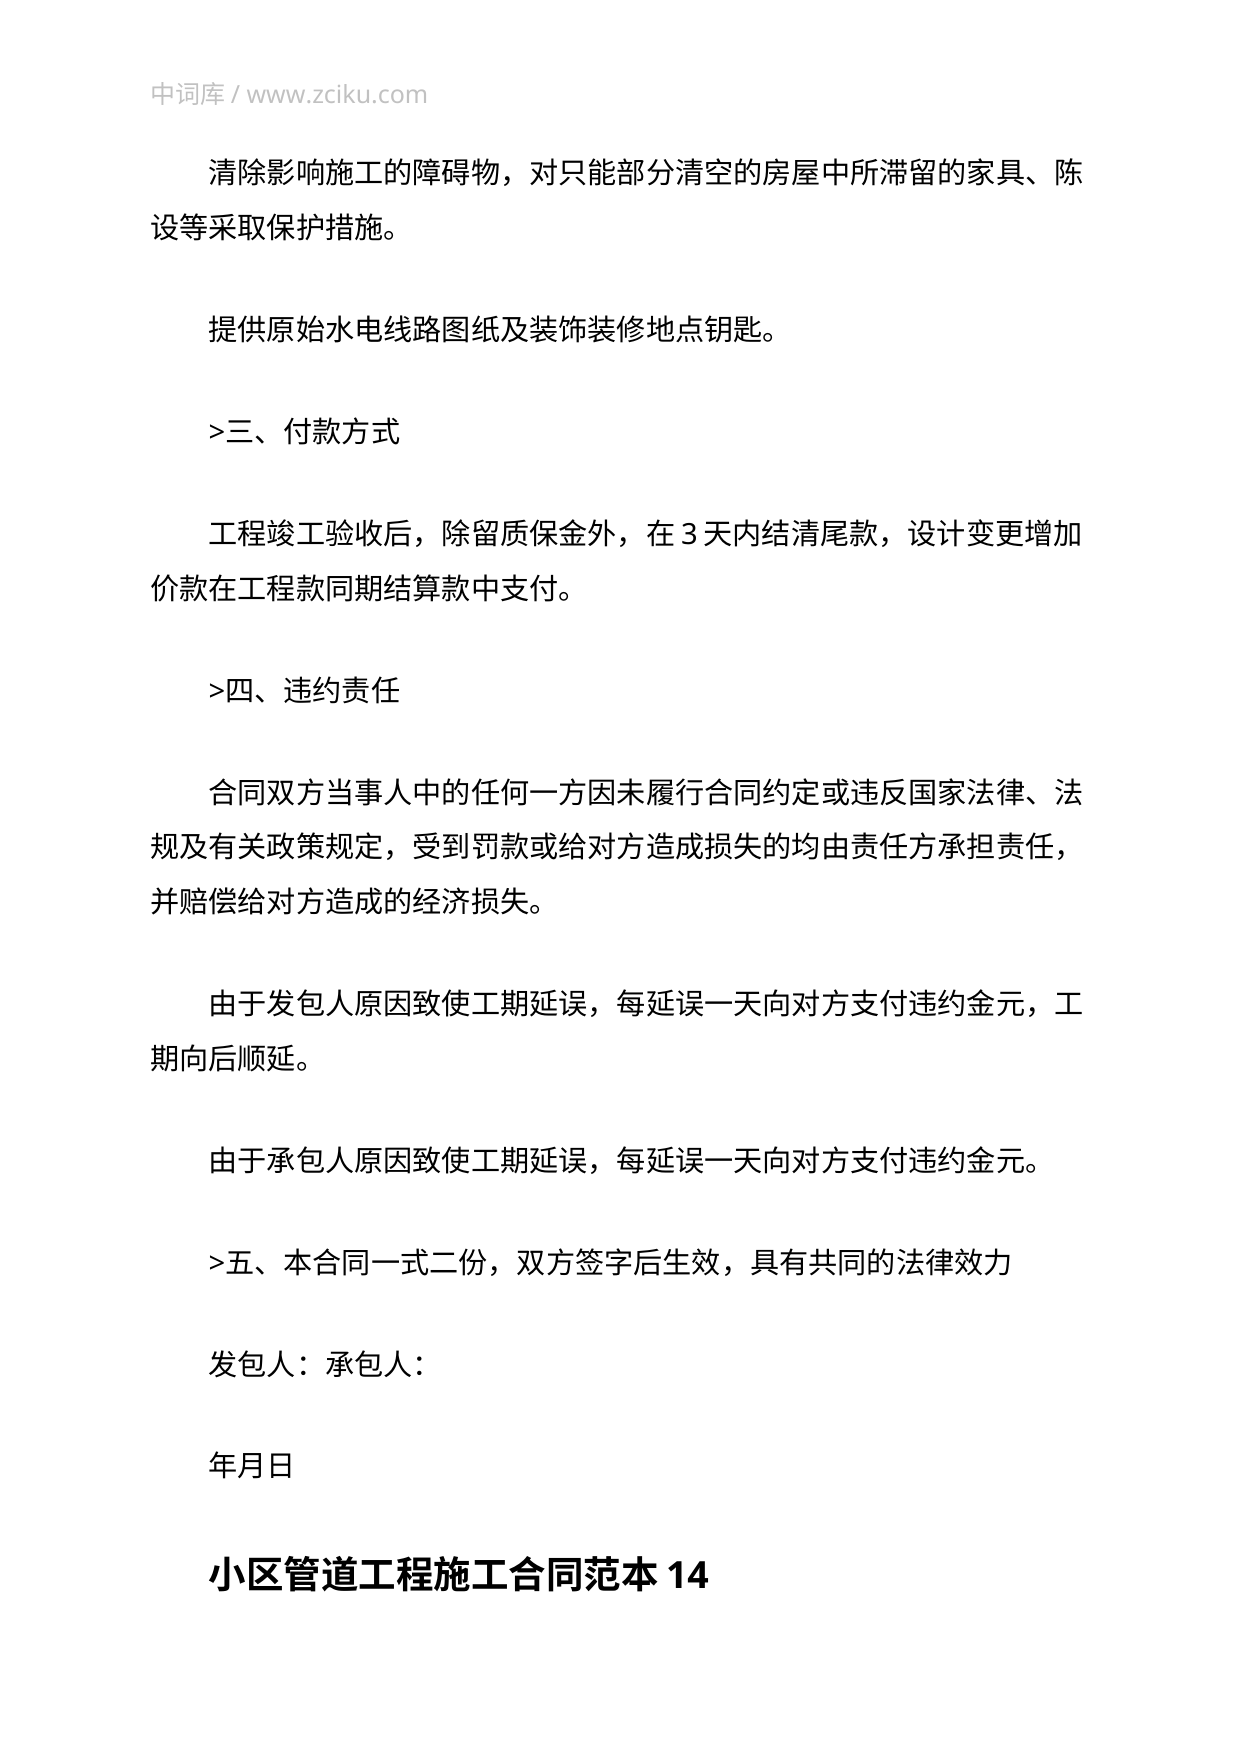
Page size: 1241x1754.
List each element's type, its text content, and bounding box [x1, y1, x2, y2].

text 发包人：承包人： [150, 1341, 1090, 1383]
text >三、付款方式 [150, 408, 1090, 451]
text 清除影响施工的障碍物，对只能部分清空的房屋中所滞留的家具、陈设等采取保护措施。 [150, 150, 1090, 247]
text 小区管道工程施工合同范本14 [150, 1545, 1090, 1599]
text >五、本合同一式二份，双方签字后生效，具有共同的法律效力 [150, 1239, 1090, 1282]
text 由于发包人原因致使工期延误，每延误一天向对方支付违约金元，工期向后顺延。 [150, 981, 1090, 1078]
text 提供原始水电线路图纸及装饰装修地点钥匙。 [150, 307, 1090, 349]
text 由于承包人原因致使工期延误，每延误一天向对方支付违约金元。 [150, 1137, 1090, 1180]
text 工程竣工验收后，除留质保金外，在3天内结清尾款，设计变更增加价款在工程款同期结算款中支付。 [150, 510, 1090, 608]
text 年月日 [150, 1443, 1090, 1485]
text 合同双方当事人中的任何一方因未履行合同约定或违反国家法律、法规及有关政策规定，受到罚款或给对方造成损失的均由责任方承担责任，并赔偿给对方造成的经济损失。 [150, 769, 1090, 921]
text >四、违约责任 [150, 667, 1090, 709]
